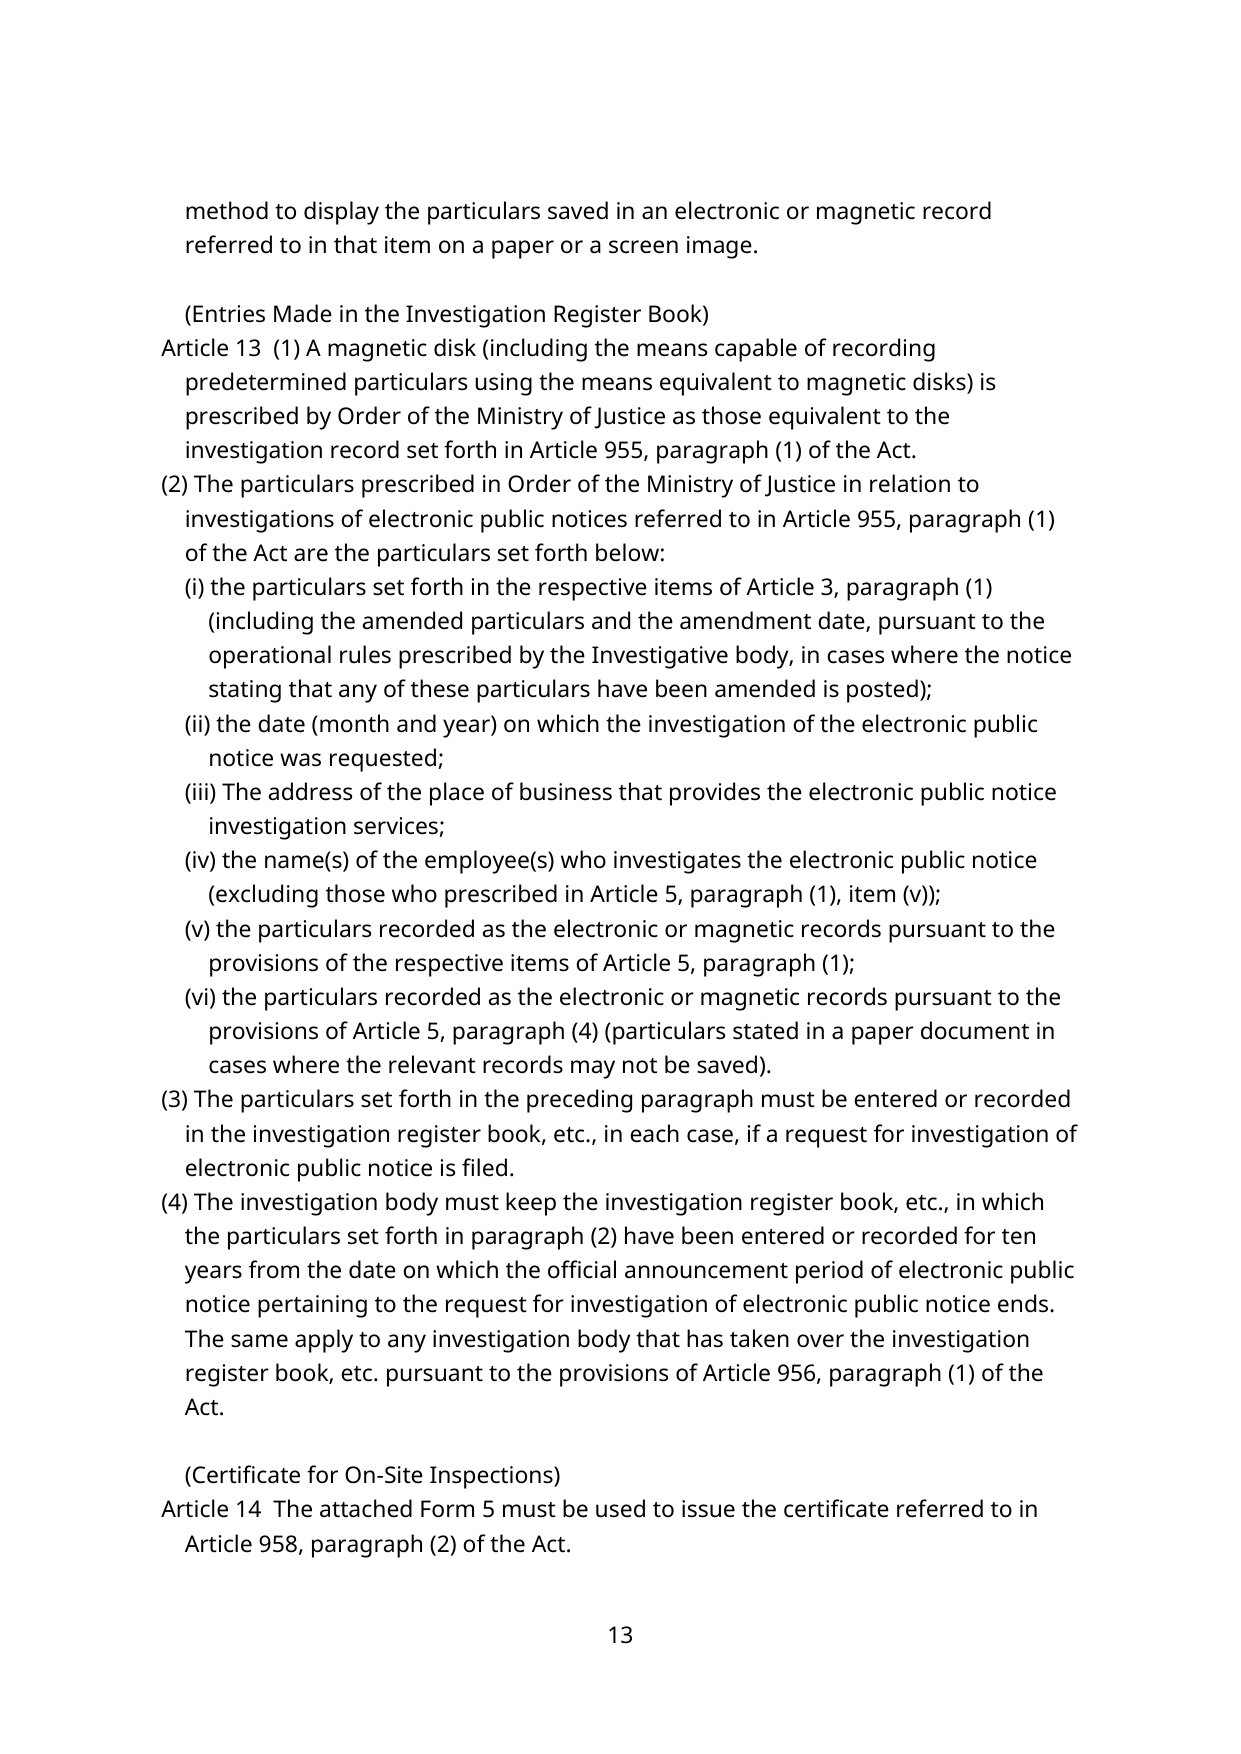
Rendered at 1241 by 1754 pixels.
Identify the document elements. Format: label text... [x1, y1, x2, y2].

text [161, 194, 1079, 262]
text (vi) the particulars recorded as the electronic or magnetic records pursuant to the provisions of Article 5, paragraph (4) (particulars stated in a paper document in cases where the relevant records may not be saved). [184, 979, 1079, 1082]
text (iii) The address of the place of business that provides the electronic public notice investigation services; [184, 774, 1079, 843]
text Article 13 (1) A magnetic disk (including the means capable of recording predetermined particulars using the means equivalent to magnetic disks) is prescribed by Order of the Ministry of Justice as those equivalent to the investigation record set forth in Article 955, paragraph (1) of the Act. [161, 330, 1079, 467]
text (4) The investigation body must keep the investigation register book, etc., in which the particulars set forth in paragraph (2) have been entered or recorded for ten years from the date on which the official announcement period of electronic public notice pertaining to the request for investigation of electronic public notice ends. The same apply to any investigation body that has taken over the investigation register book, etc. pursuant to the provisions of Article 956, paragraph (1) of the Act. [161, 1184, 1079, 1424]
text (ii) the date (month and year) on which the investigation of the electronic public notice was requested; [184, 706, 1079, 774]
text (v) the particulars recorded as the electronic or magnetic records pursuant to the provisions of the respective items of Article 5, paragraph (1); [184, 911, 1079, 979]
text (i) the particulars set forth in the respective items of Article 3, paragraph (1) (including the amended particulars and the amendment date, pursuant to the operational rules prescribed by the Investigative body, in cases where the notice stating that any of these particulars have been amended is posted); [184, 569, 1079, 706]
text (Entries Made in the Investigation Register Book) [184, 296, 1079, 330]
text (3) The particulars set forth in the preceding paragraph must be entered or recorded in the investigation register book, etc., in each case, if a request for investigation of electronic public notice is filed. [161, 1082, 1079, 1184]
text (iv) the name(s) of the employee(s) who investigates the electronic public notice (excluding those who prescribed in Article 5, paragraph (1), item (v)); [184, 843, 1079, 911]
text (Certificate for On-Site Inspections) [184, 1458, 1079, 1492]
text Article 14 The attached Form 5 must be used to issue the certificate referred to in Article 958, paragraph (2) of the Act. [161, 1492, 1079, 1560]
text (2) The particulars prescribed in Order of the Ministry of Justice in relation to investigations of electronic public notices referred to in Article 955, paragraph (1) of the Act are the particulars set forth below: [161, 467, 1079, 569]
